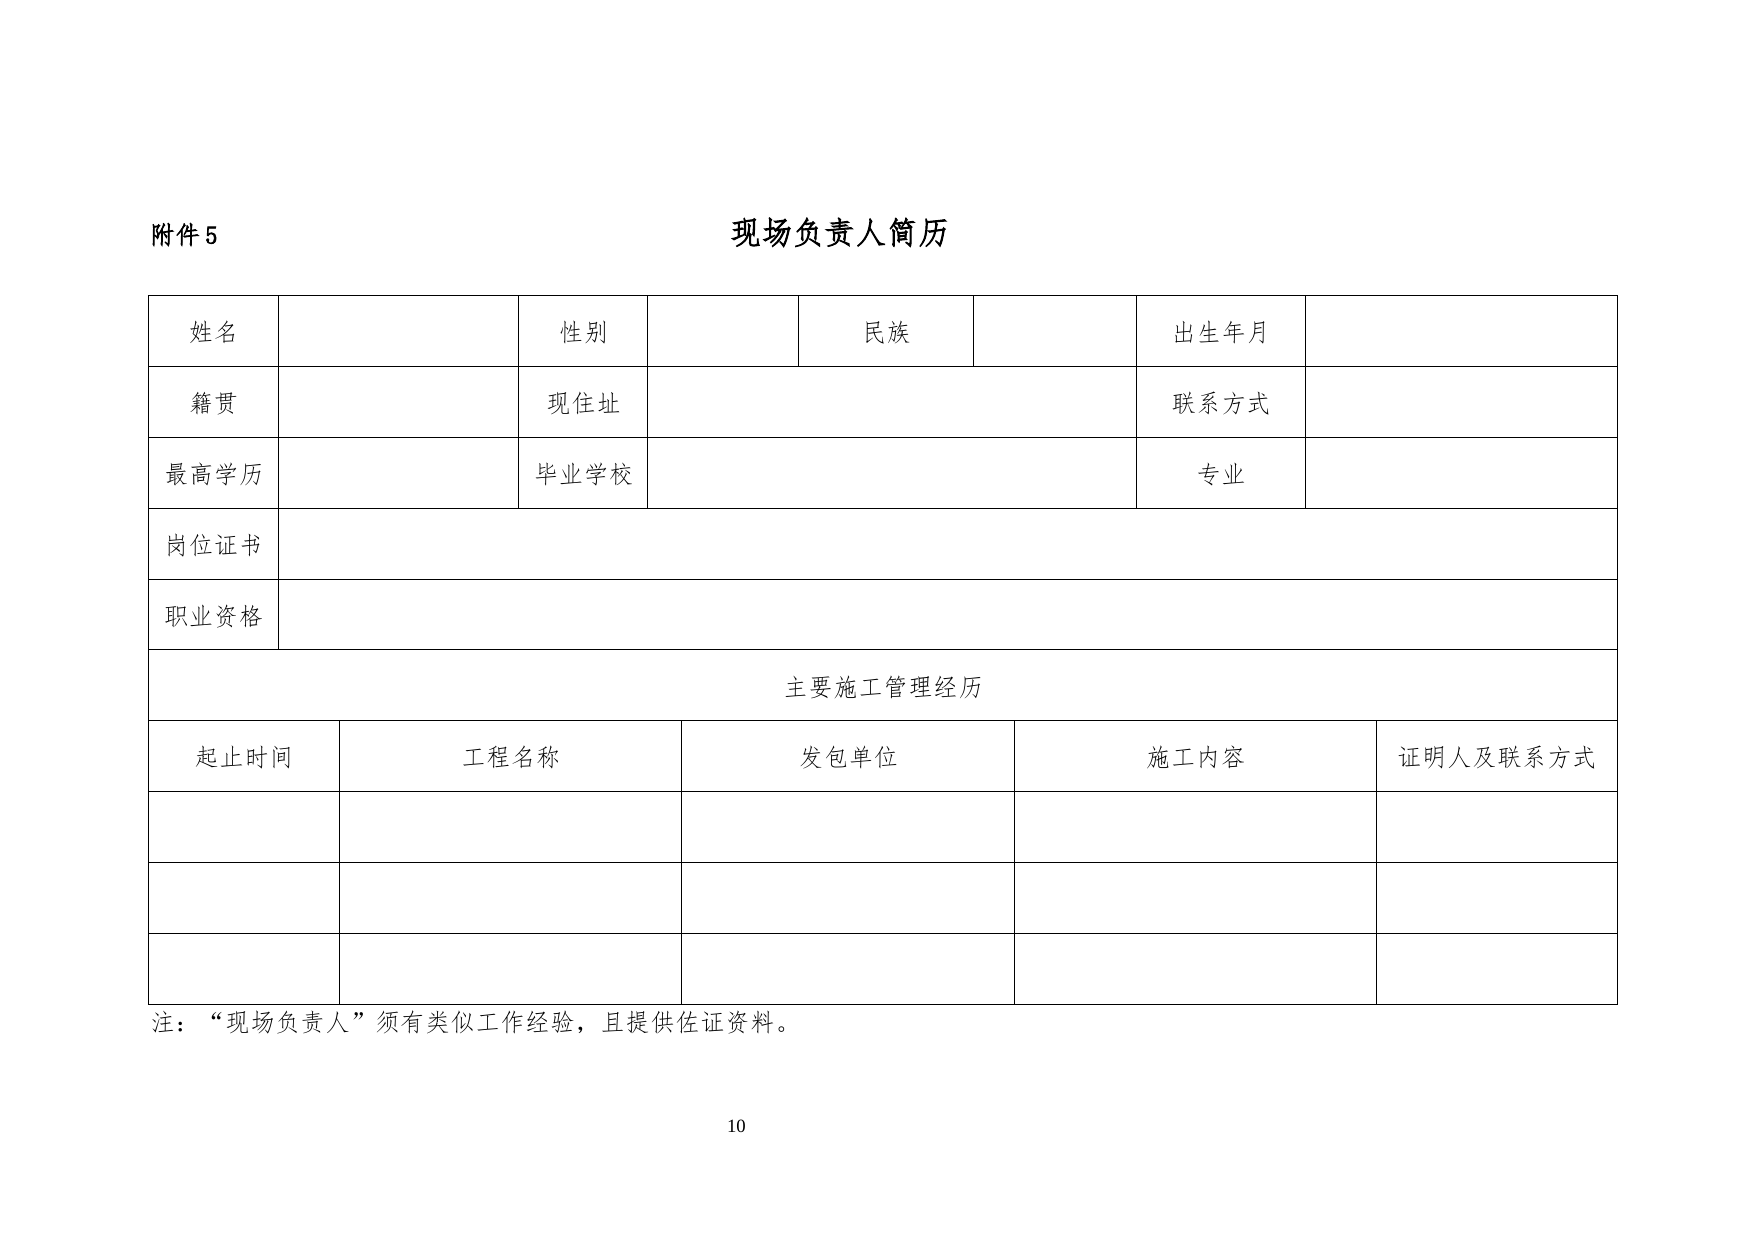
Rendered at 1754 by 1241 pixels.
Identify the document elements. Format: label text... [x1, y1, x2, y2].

table_header 性别 [519, 296, 647, 366]
table_cell [149, 792, 339, 862]
table_cell 毕业学校 [519, 438, 647, 508]
table_cell 专业 [1137, 438, 1305, 508]
table_cell [648, 438, 1136, 508]
table_cell 主要施工管理经历 [149, 650, 1617, 720]
table_cell 籍贯 [149, 367, 278, 437]
table_cell [279, 367, 518, 437]
table_cell 发包单位 [682, 721, 1014, 791]
table_cell 职业资格 [149, 580, 278, 649]
table_cell [1377, 934, 1617, 1003]
table_cell [682, 863, 1014, 933]
table_cell [279, 438, 518, 508]
text 附件5 现场负责人简历 [150, 198, 1604, 263]
table_header [974, 296, 1136, 366]
table_cell [682, 934, 1014, 1003]
table_cell 现住址 [519, 367, 647, 437]
table_header 出生年月 [1137, 296, 1305, 366]
table_cell [279, 580, 1617, 649]
table_cell [1015, 934, 1376, 1003]
table_cell 联系方式 [1137, 367, 1305, 437]
table_cell [1015, 792, 1376, 862]
table_cell 施工内容 [1015, 721, 1376, 791]
table_header 姓名 [149, 296, 278, 366]
table_cell 证明人及联系方式 [1377, 721, 1617, 791]
table_cell 最高学历 [149, 438, 278, 508]
table_cell [340, 863, 681, 933]
table_cell 起止时间 [149, 721, 339, 791]
table_cell [1306, 438, 1617, 508]
table_cell [340, 792, 681, 862]
table_header [1306, 296, 1617, 366]
table_cell [149, 863, 339, 933]
table_cell 岗位证书 [149, 509, 278, 578]
table_header 民族 [799, 296, 973, 366]
table_cell [648, 367, 1136, 437]
table_cell [1377, 863, 1617, 933]
table_cell 工程名称 [340, 721, 681, 791]
table_header [648, 296, 798, 366]
table_cell [1306, 367, 1617, 437]
table_cell [1377, 792, 1617, 862]
table_cell [340, 934, 681, 1003]
table_header [279, 296, 518, 366]
table_cell [1015, 863, 1376, 933]
table_cell [279, 509, 1617, 578]
table_cell [682, 792, 1014, 862]
text 注：“现场负责人”须有类似工作经验，且提供佐证资料。 [150, 1005, 1604, 1037]
table_cell [149, 934, 339, 1003]
